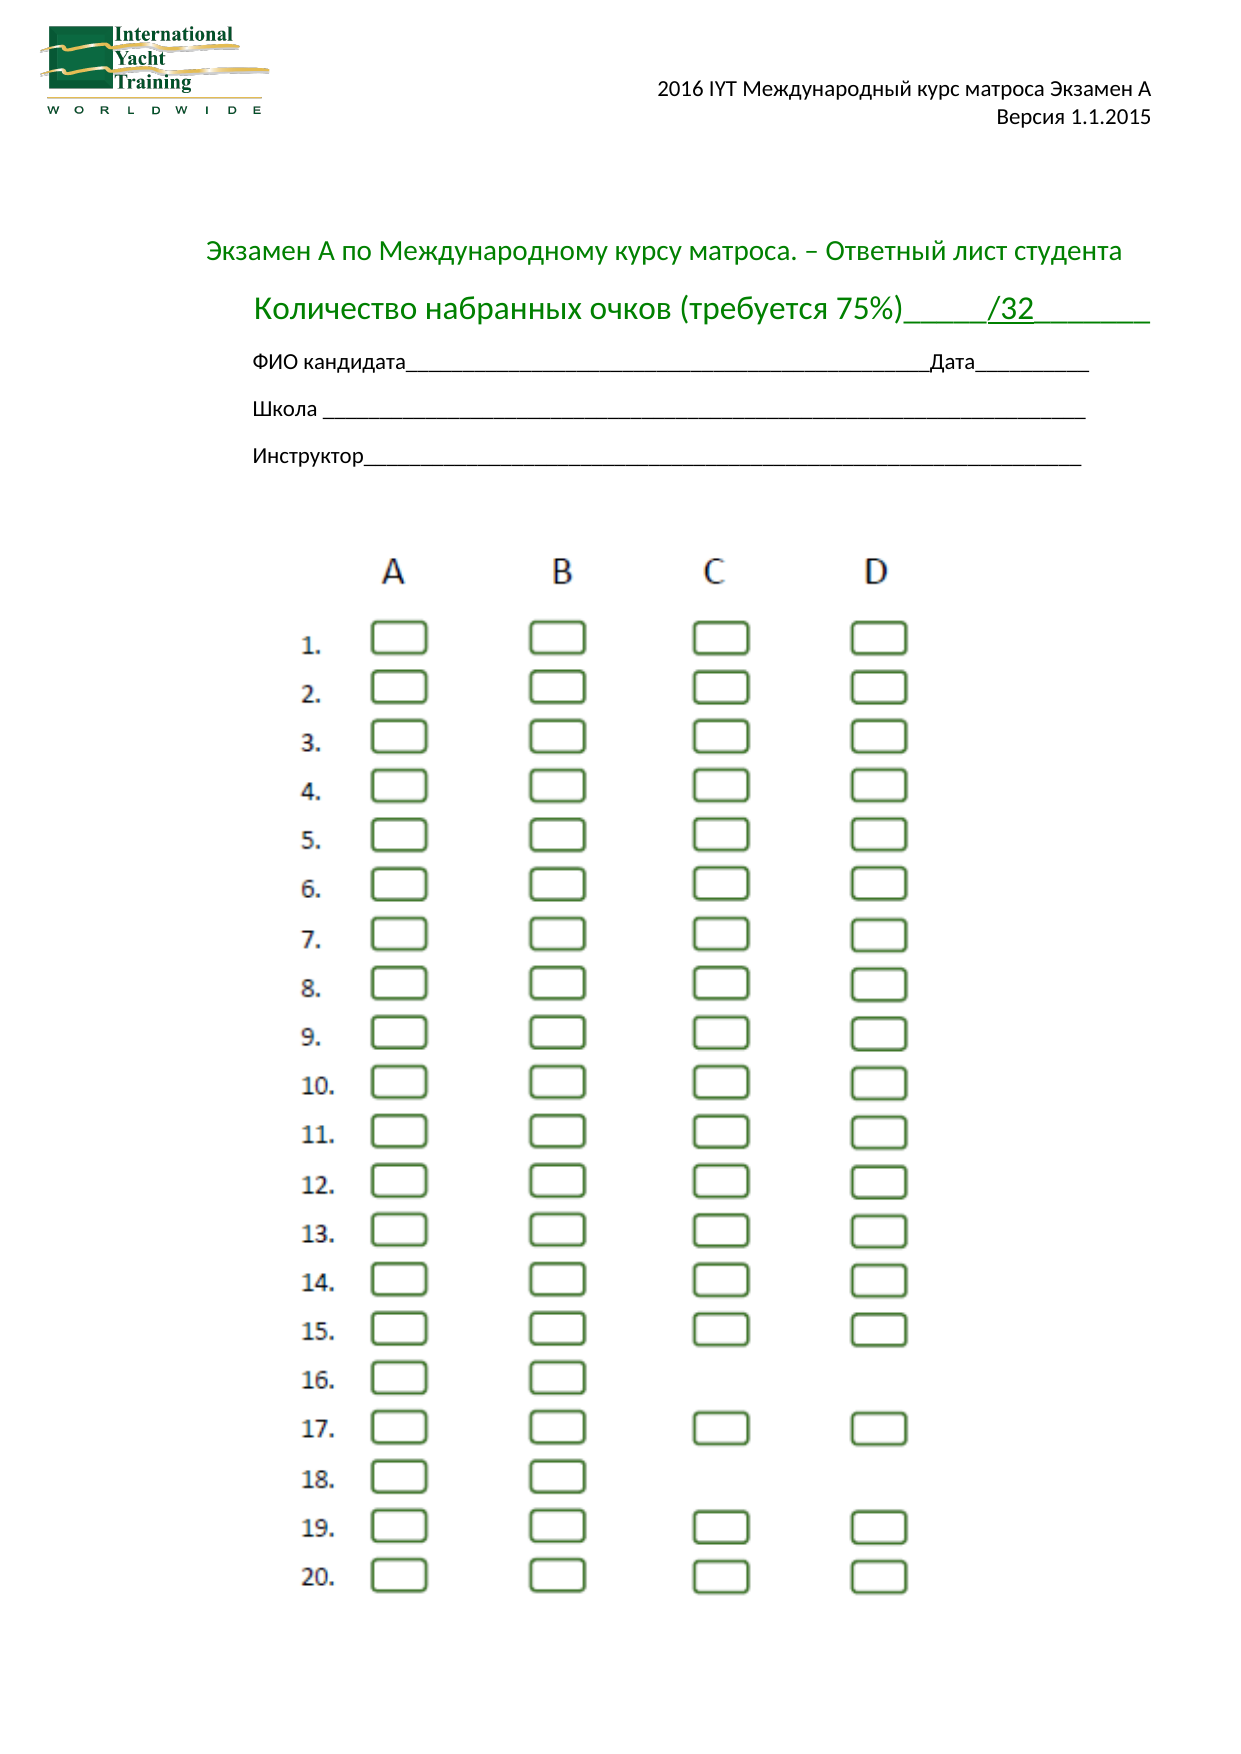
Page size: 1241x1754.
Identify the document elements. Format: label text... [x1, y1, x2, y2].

picture [39, 23, 270, 117]
text Школа ___________________________________________________________________ [252, 394, 1152, 422]
picture [252, 518, 967, 1619]
text ФИО кандидата______________________________________________Дата__________ [252, 347, 1152, 376]
text Экзамен А по Международному курсу матроса. – Ответный лист студента [177, 232, 1152, 267]
text Количество набранных очков (требуется 75%)_____/32_______ [252, 287, 1152, 328]
text Инструктор_______________________________________________________________ [252, 441, 1152, 469]
